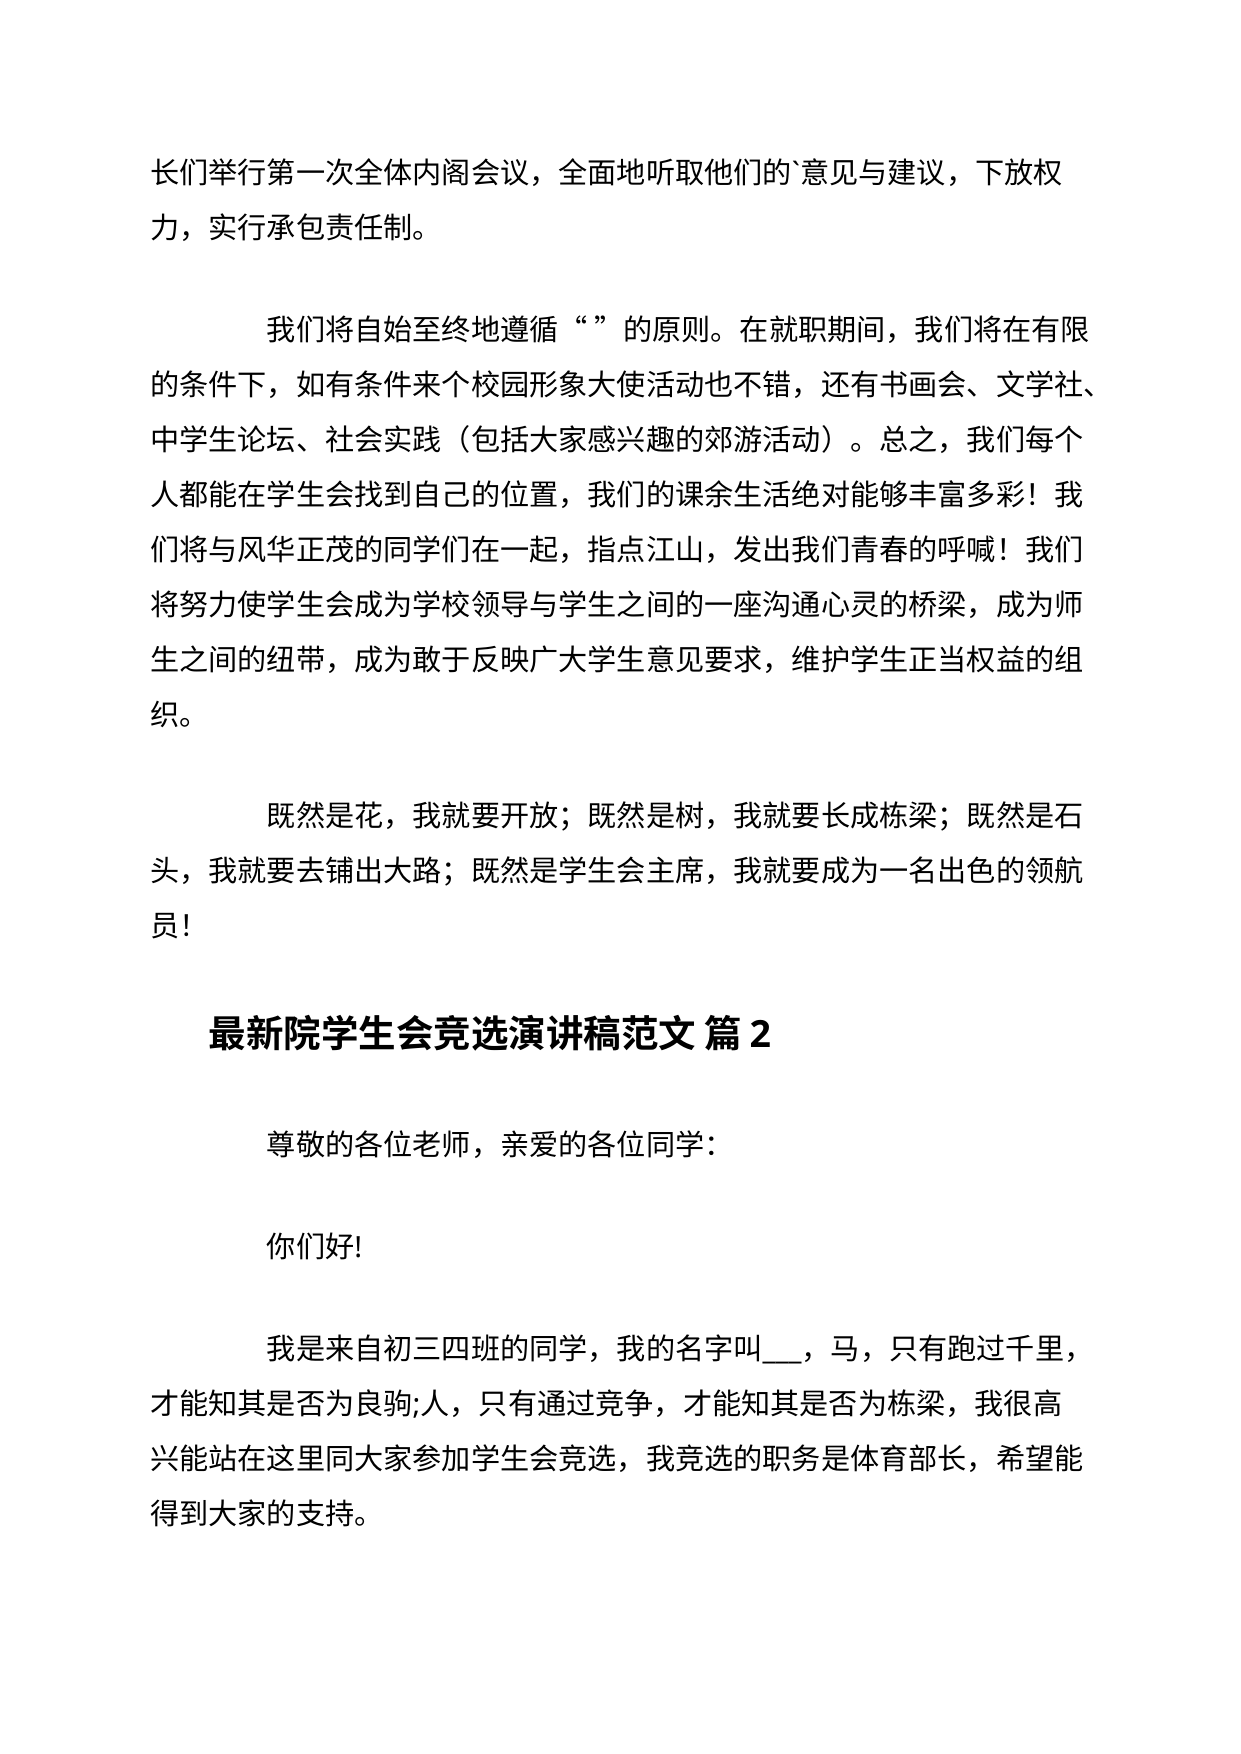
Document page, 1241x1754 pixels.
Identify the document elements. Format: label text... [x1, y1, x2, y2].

text 我们将自始至终地遵循“ ”的原则。在就职期间，我们将在有限的条件下，如有条件来个校园形象大使活动也不错，还有书画会、文学社、中学生论坛、社会实践（包括大家感兴趣的郊游活动）。总之，我们每个人都能在学生会找到自己的位置，我们的课余生活绝对能够丰富多彩！我们将与风华正茂的同学们在一起，指点江山，发出我们青春的呼喊！我们将努力使学生会成为学校领导与学生之间的一座沟通心灵的桥梁，成为师生之间的纽带，成为敢于反映广大学生意见要求，维护学生正当权益的组织。 [150, 307, 1090, 733]
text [150, 150, 1090, 247]
text 尊敬的各位老师，亲爱的各位同学： [150, 1122, 1090, 1164]
text 既然是花，我就要开放；既然是树，我就要长成栋梁；既然是石头，我就要去铺出大路；既然是学生会主席，我就要成为一名出色的领航员！ [150, 793, 1090, 945]
text 我是来自初三四班的同学，我的名字叫___，马，只有跑过千里，才能知其是否为良驹;人，只有通过竞争，才能知其是否为栋梁，我很高兴能站在这里同大家参加学生会竞选，我竞选的职务是体育部长，希望能得到大家的支持。 [150, 1326, 1090, 1533]
text 你们好! [150, 1224, 1090, 1266]
text 最新院学生会竞选演讲稿范文 篇2 [150, 1004, 1090, 1059]
